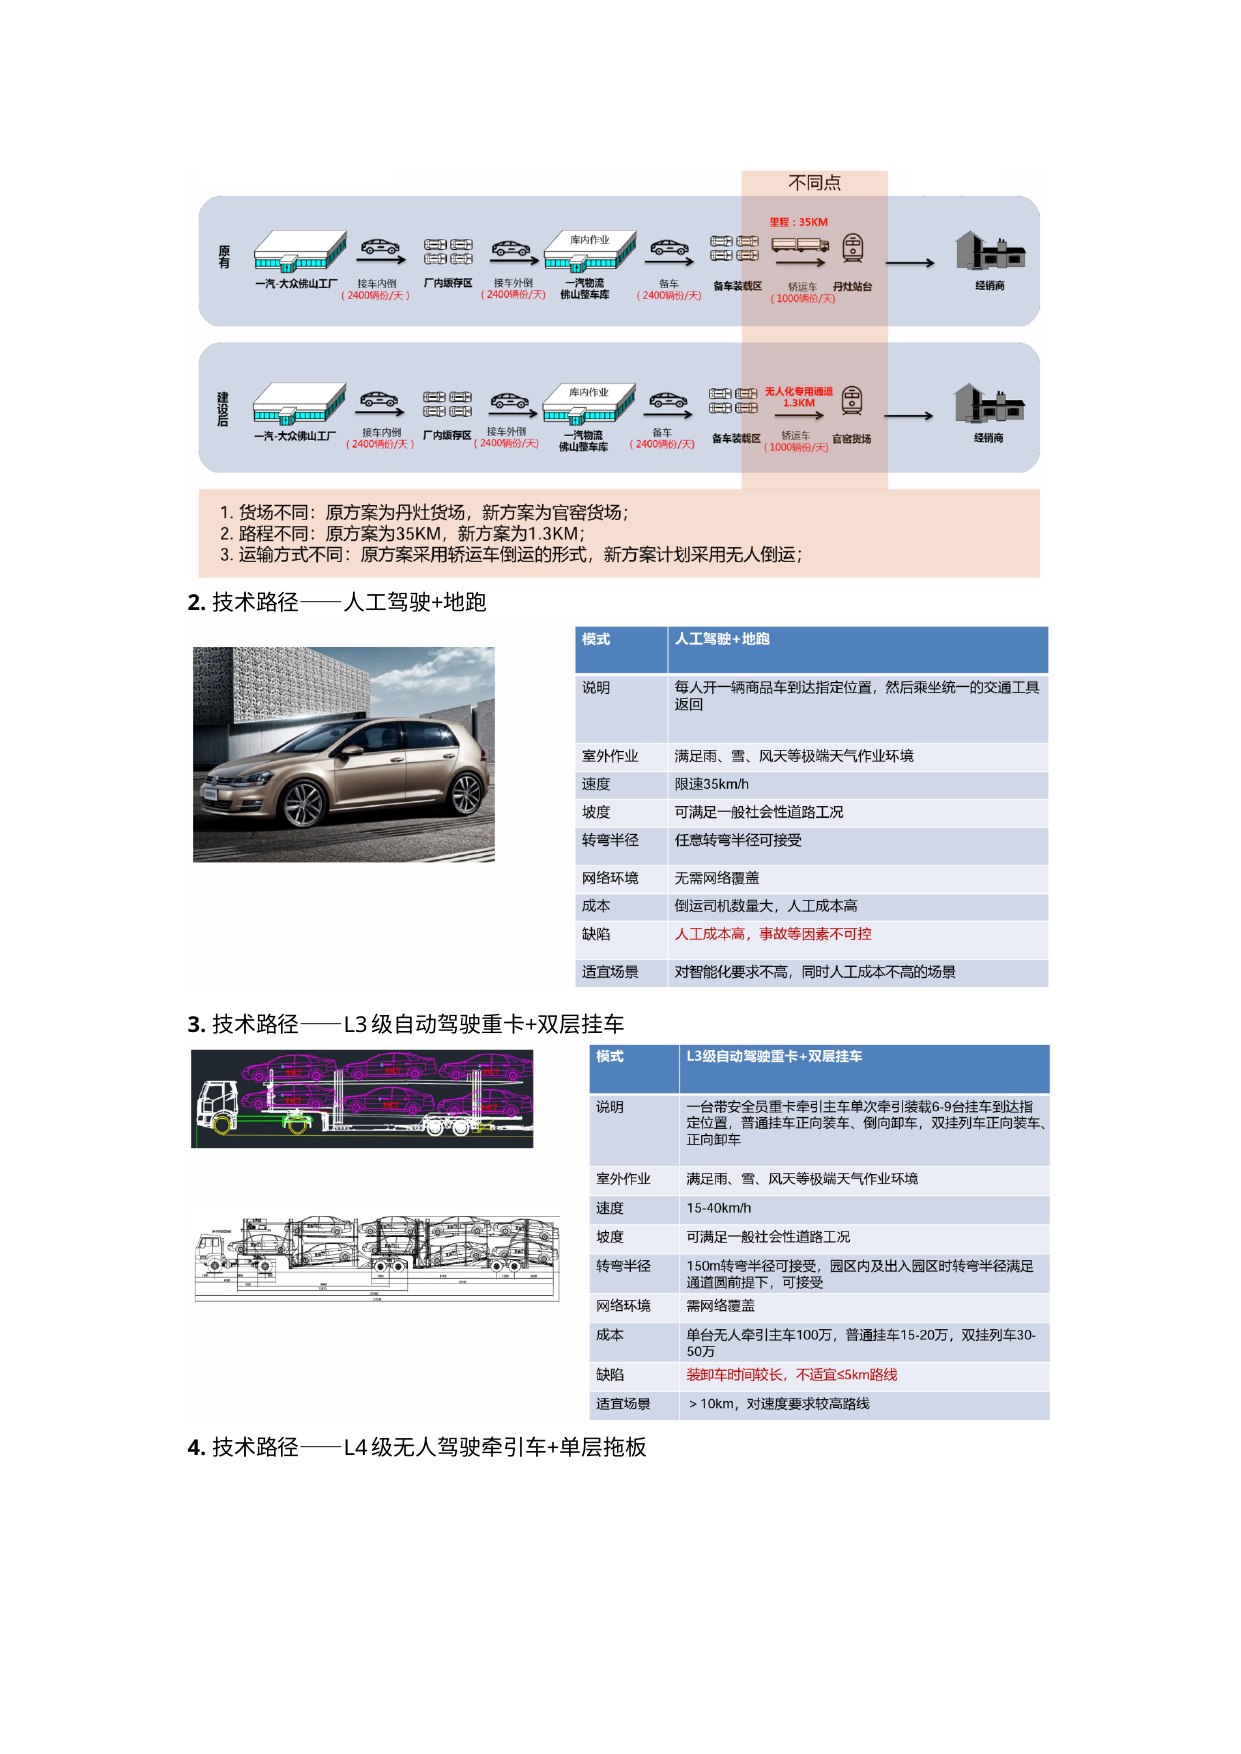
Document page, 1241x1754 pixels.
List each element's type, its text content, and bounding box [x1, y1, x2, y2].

picture [187, 162, 1053, 583]
text 2. 技术路径——人工驾驶+地跑 [187, 584, 1053, 617]
text 4. 技术路径——L4级无人驾驶牵引车+单层拖板 [187, 1429, 1053, 1462]
picture [187, 617, 1053, 994]
text 3. 技术路径——L3级自动驾驶重卡+双层挂车 [187, 1007, 1053, 1039]
picture [187, 1039, 1053, 1424]
